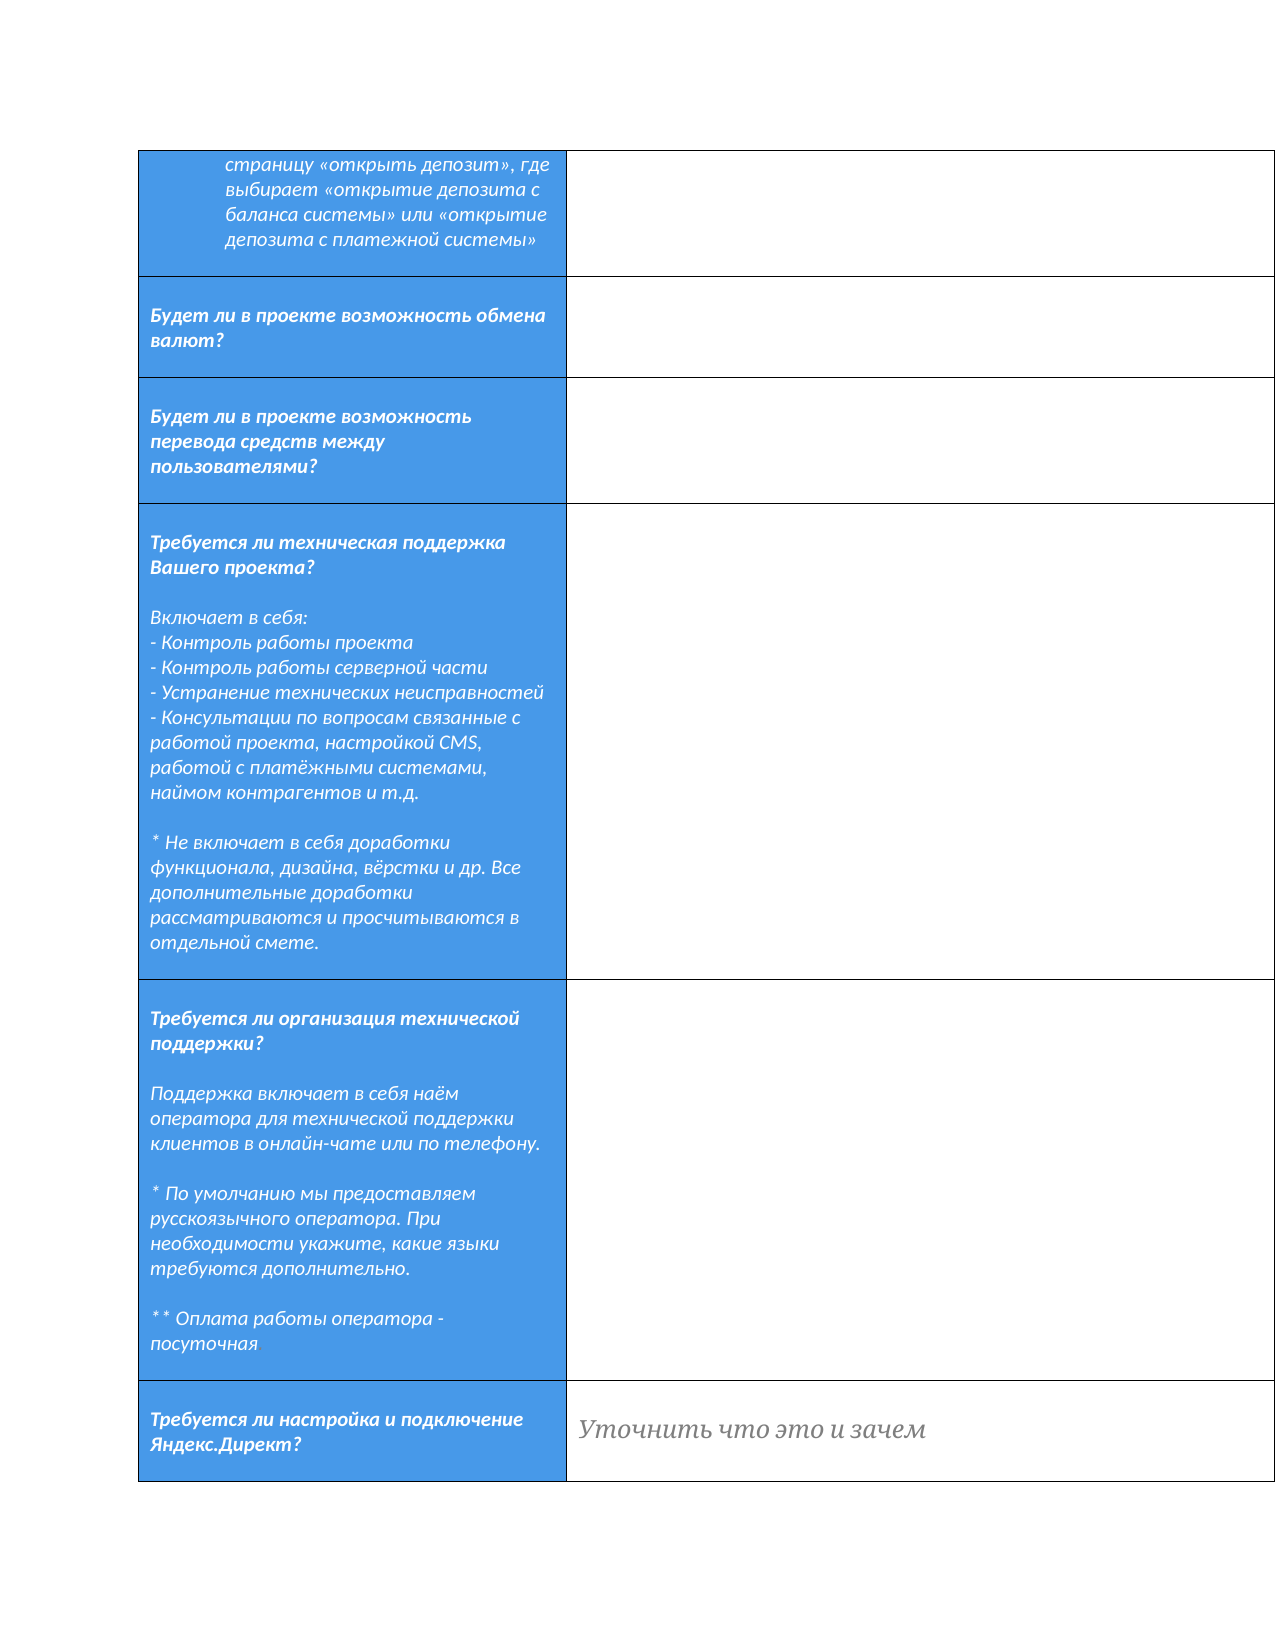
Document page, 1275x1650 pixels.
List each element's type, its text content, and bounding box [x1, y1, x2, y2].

table_cell [567, 151, 1274, 276]
table_cell [567, 378, 1274, 503]
table_cell [567, 980, 1274, 1380]
table_cell Требуется ли организация технической поддержки? Поддержка включает в себя наём оператора для технической поддержки клиентов в онлайн-чате или по телефону. * По умолчанию мы предоставляем русскоязычного оператора. При необходимости укажите, какие языки требуются дополнительно. ** Оплата работы оператора - посуточная. [139, 980, 566, 1380]
table_cell Уточнить что это и зачем [567, 1381, 1274, 1481]
table_cell [567, 277, 1274, 377]
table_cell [139, 151, 566, 276]
table_cell Требуется ли настройка и подключение Яндекс.Директ? [139, 1381, 566, 1481]
table_cell Требуется ли техническая поддержка Вашего проекта? Включает в себя: - Контроль работы проекта - Контроль работы серверной части - Устранение технических неисправностей - Консультации по вопросам связанные с работой проекта, настройкой CMS, работой с платёжными системами, наймом контрагентов и т.д. * Не включает в себя доработки функционала, дизайна, вёрстки и др. Все дополнительные доработки рассматриваются и просчитываются в отдельной смете. [139, 504, 566, 979]
table_cell Будет ли в проекте возможность перевода средств между пользователями? [139, 378, 566, 503]
table_cell Будет ли в проекте возможность обмена валют? [139, 277, 566, 377]
table_cell [567, 504, 1274, 979]
